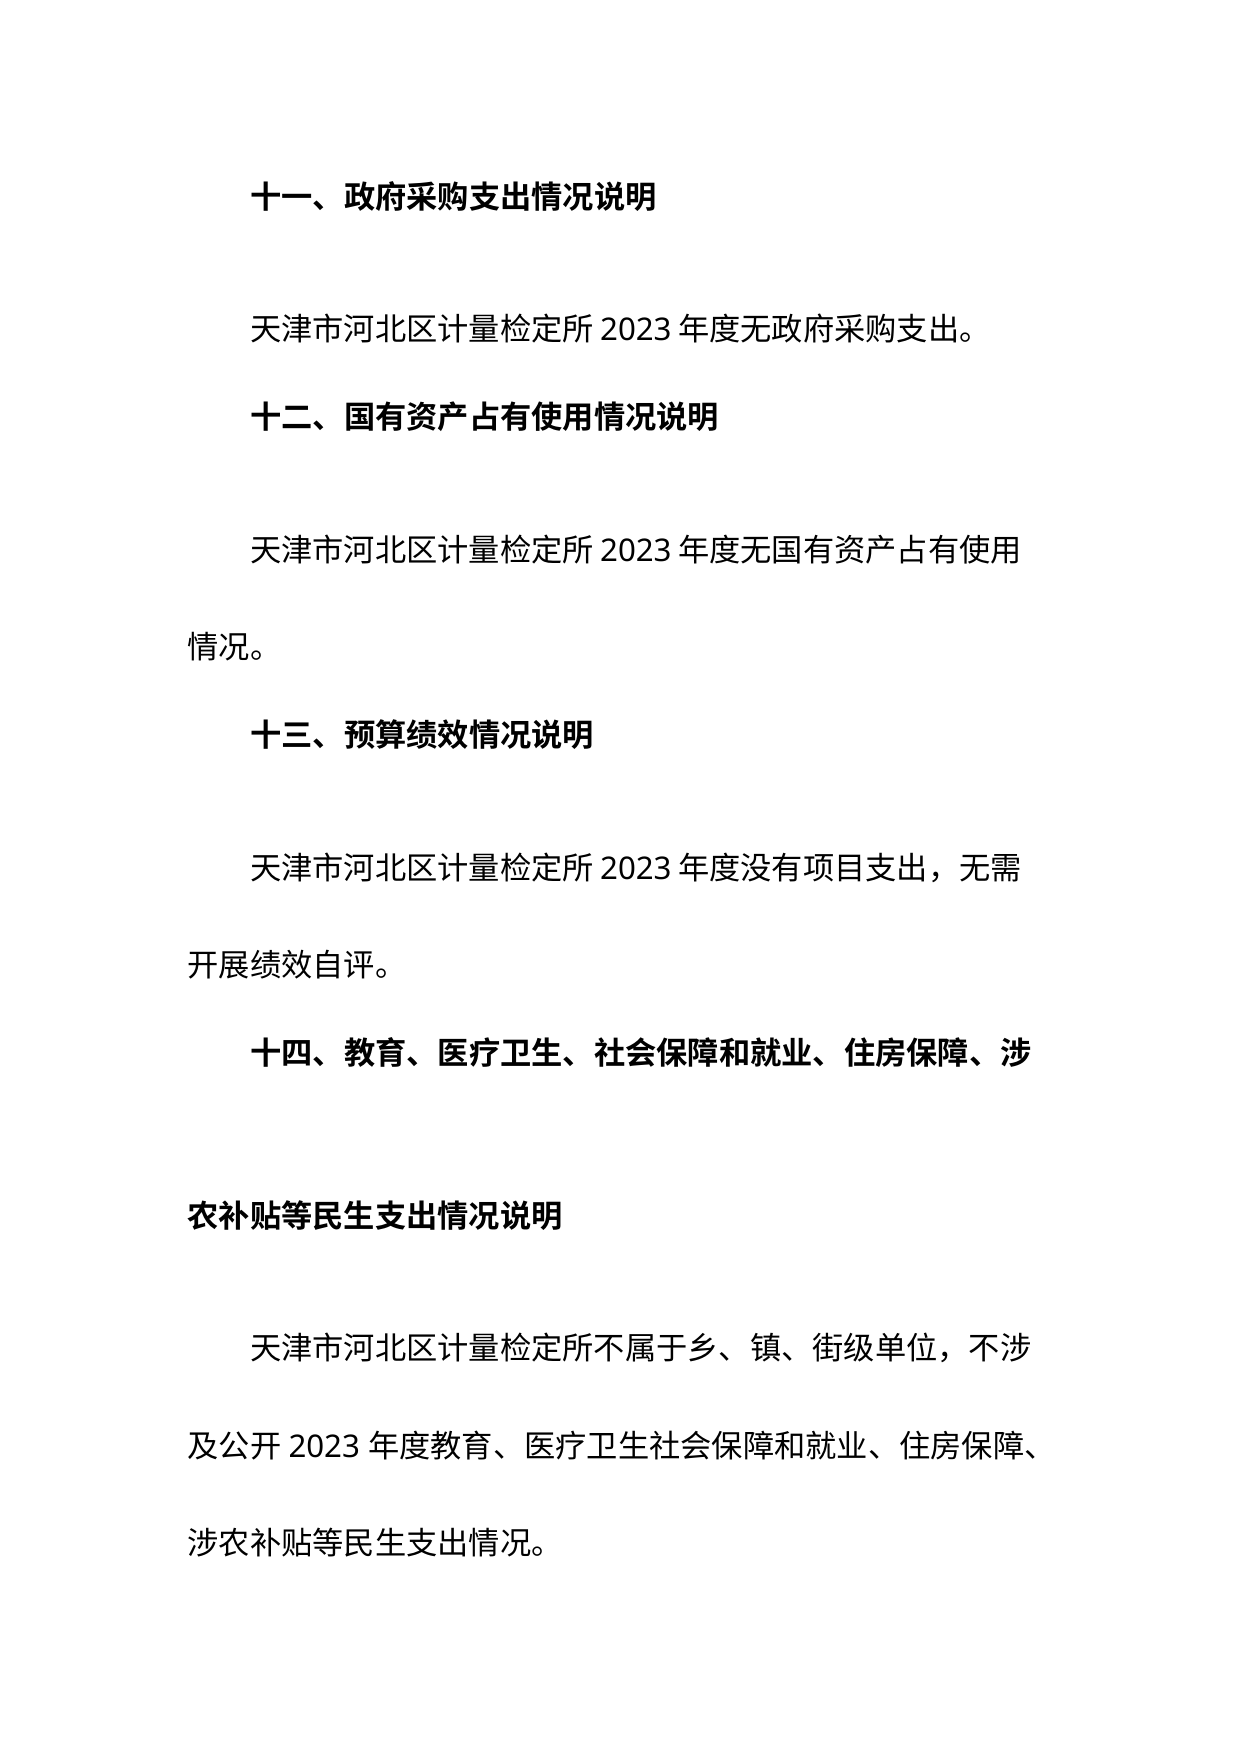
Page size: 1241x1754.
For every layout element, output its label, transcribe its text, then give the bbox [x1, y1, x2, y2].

text 十四、教育、医疗卫生、社会保障和就业、住房保障、涉农补贴等民生支出情况说明 [187, 1018, 1053, 1246]
text 十二、国有资产占有使用情况说明 [187, 382, 1053, 447]
text 天津市河北区计量检定所不属于乡、镇、街级单位，不涉及公开 2023 年度教育、医疗卫生社会保障和就业、住房保障、涉农补贴等民生支出情况。 [187, 1314, 1053, 1574]
text 十一、政府采购支出情况说明 [187, 162, 1053, 227]
text 天津市河北区计量检定所2023年度没有项目支出，无需开展绩效自评。 [187, 833, 1053, 996]
text 天津市河北区计量检定所2023年度无国有资产占有使用情况。 [187, 515, 1053, 678]
text 天津市河北区计量检定所2023年度无政府采购支出。 [187, 295, 1053, 360]
text 十三、预算绩效情况说明 [187, 700, 1053, 765]
